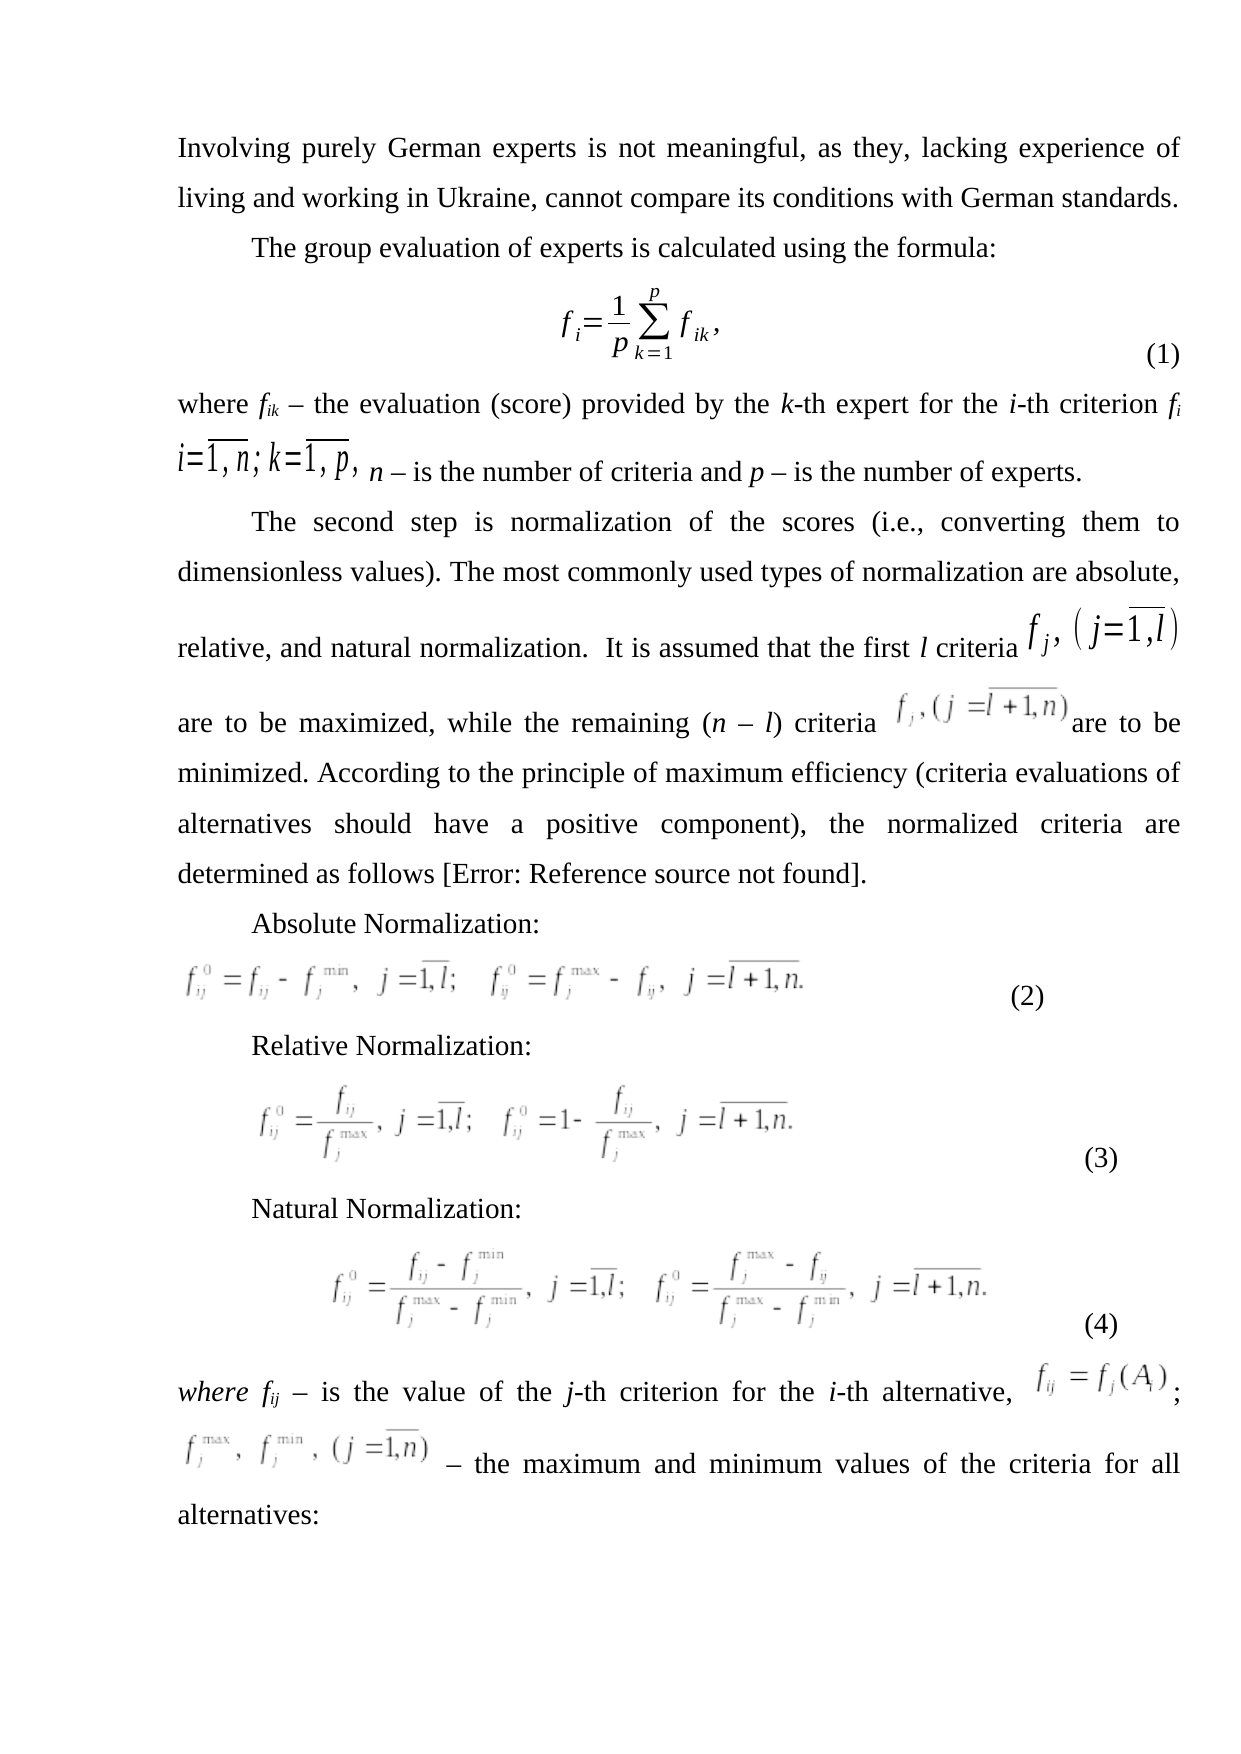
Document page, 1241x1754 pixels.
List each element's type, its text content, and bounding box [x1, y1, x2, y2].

text (4) [177, 1241, 1181, 1339]
text where fij – is the value of the j-th criterion for the i-th alternative, ; – the maximum and minimum values of the criteria for all alternatives: [177, 1356, 1181, 1530]
text (1) [177, 281, 1181, 370]
text Natural Normalization: [177, 1191, 1181, 1224]
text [177, 130, 1181, 214]
text (3) [177, 1079, 1181, 1174]
text Relative Normalization: [177, 1028, 1181, 1062]
text The group evaluation of experts is calculated using the formula: [177, 231, 1181, 264]
text where fik – the evaluation (score) provided by the k-th expert for the i-th criterion fi n – is the number of criteria and р – is the number of experts. [177, 387, 1181, 487]
text Absolute Normalization: (2) [177, 906, 1181, 1012]
